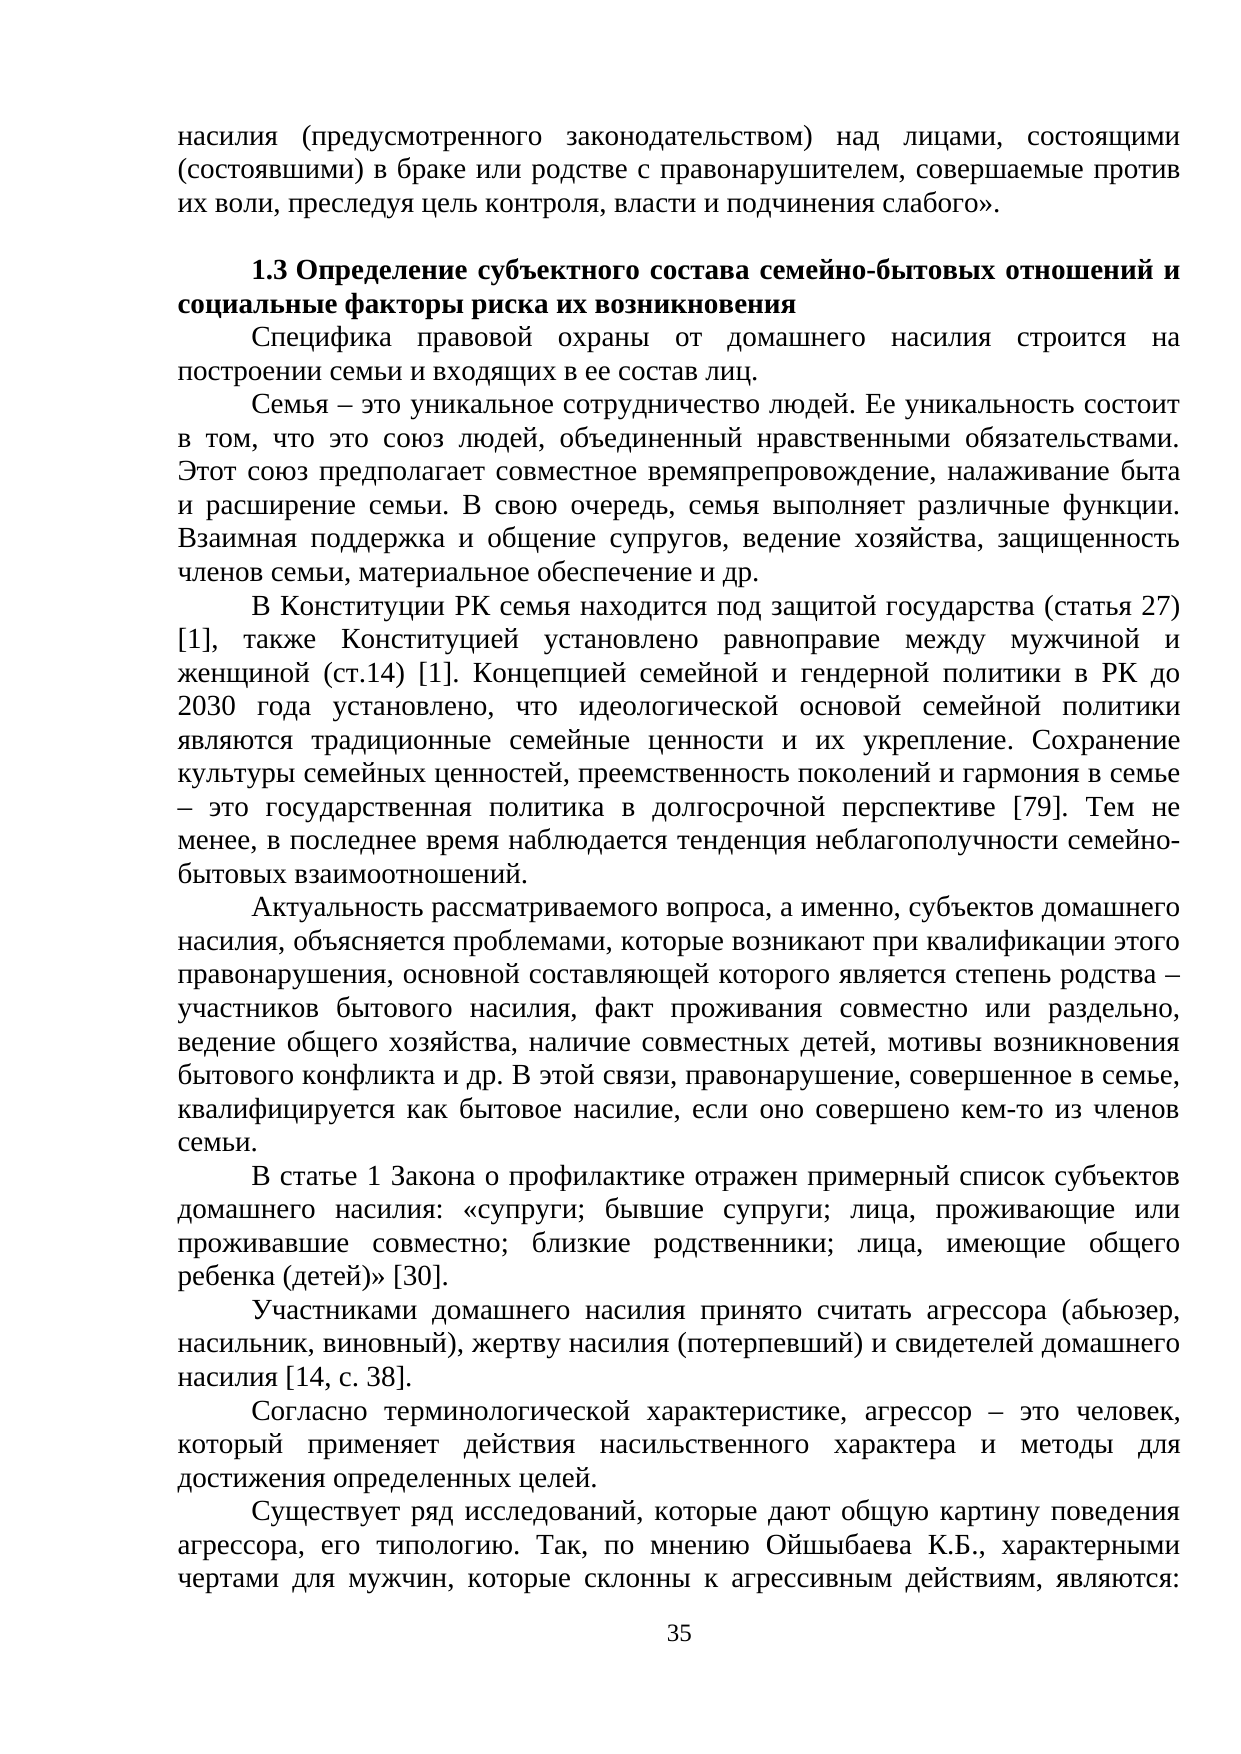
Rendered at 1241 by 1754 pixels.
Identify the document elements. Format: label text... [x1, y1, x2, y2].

text В Конституции РК семья находится под защитой государства (статья 27) [1], также Конституцией установлено равноправие между мужчиной и женщиной (ст.14) [1]. Концепцией семейной и гендерной политики в РК до 2030 года установлено, что идеологической основой семейной политики являются традиционные семейные ценности и их укрепление. Сохранение культуры семейных ценностей, преемственность поколений и гармония в семье – это государственная политика в долгосрочной перспективе [79]. Тем не менее, в последнее время наблюдается тенденция неблагополучности семейно-бытовых взаимоотношений. [177, 588, 1181, 889]
text Специфика правовой охраны от домашнего насилия строится на построении семьи и входящих в ее состав лиц. [177, 319, 1181, 386]
text Семья – это уникальное сотрудничество людей. Ее уникальность состоит в том, что это союз людей, объединенный нравственными обязательствами. Этот союз предполагает совместное времяпрепровождение, налаживание быта и расширение семьи. В свою очередь, семья выполняет различные функции. Взаимная поддержка и общение супругов, ведение хозяйства, защищенность членов семьи, материальное обеспечение и др. [177, 386, 1181, 588]
text В статье 1 Закона о профилактике отражен примерный список субъектов домашнего насилия: «супруги; бывшие супруги; лица, проживающие или проживавшие совместно; близкие родственники; лица, имеющие общего ребенка (детей)» [30]. [177, 1158, 1181, 1225]
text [177, 1493, 1181, 1594]
list Определение субъектного состава семейно-бытовых отношений и социальные факторы риска их возникновения [177, 252, 1181, 319]
text Участниками домашнего насилия принято считать агрессора (абьюзер, насильник, виновный), жертву насилия (потерпевший) и свидетелей домашнего насилия [14, c. 38]. [177, 1292, 1181, 1393]
text Согласно терминологической характеристике, агрессор – это человек, который применяет действия насильственного характера и методы для достижения определенных целей. [177, 1393, 1181, 1493]
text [177, 118, 1181, 219]
text Актуальность рассматриваемого вопроса, а именно, субъектов домашнего насилия, объясняется проблемами, которые возникают при квалификации этого правонарушения, основной составляющей которого является степень родства – участников бытового насилия, факт проживания совместно или раздельно, ведение общего хозяйства, наличие совместных детей, мотивы возникновения бытового конфликта и др. В этой связи, правонарушение, совершенное в семье, квалифицируется как бытовое насилие, если оно совершено кем-то из членов семьи. [177, 889, 1181, 1158]
text В статье 1 Закона о профилактике отражен примерный список субъектов домашнего насилия: «супруги; бывшие супруги; лица, проживающие или проживавшие совместно; близкие родственники; лица, имеющие общего ребенка (детей)» [30]. [177, 1258, 1181, 1292]
